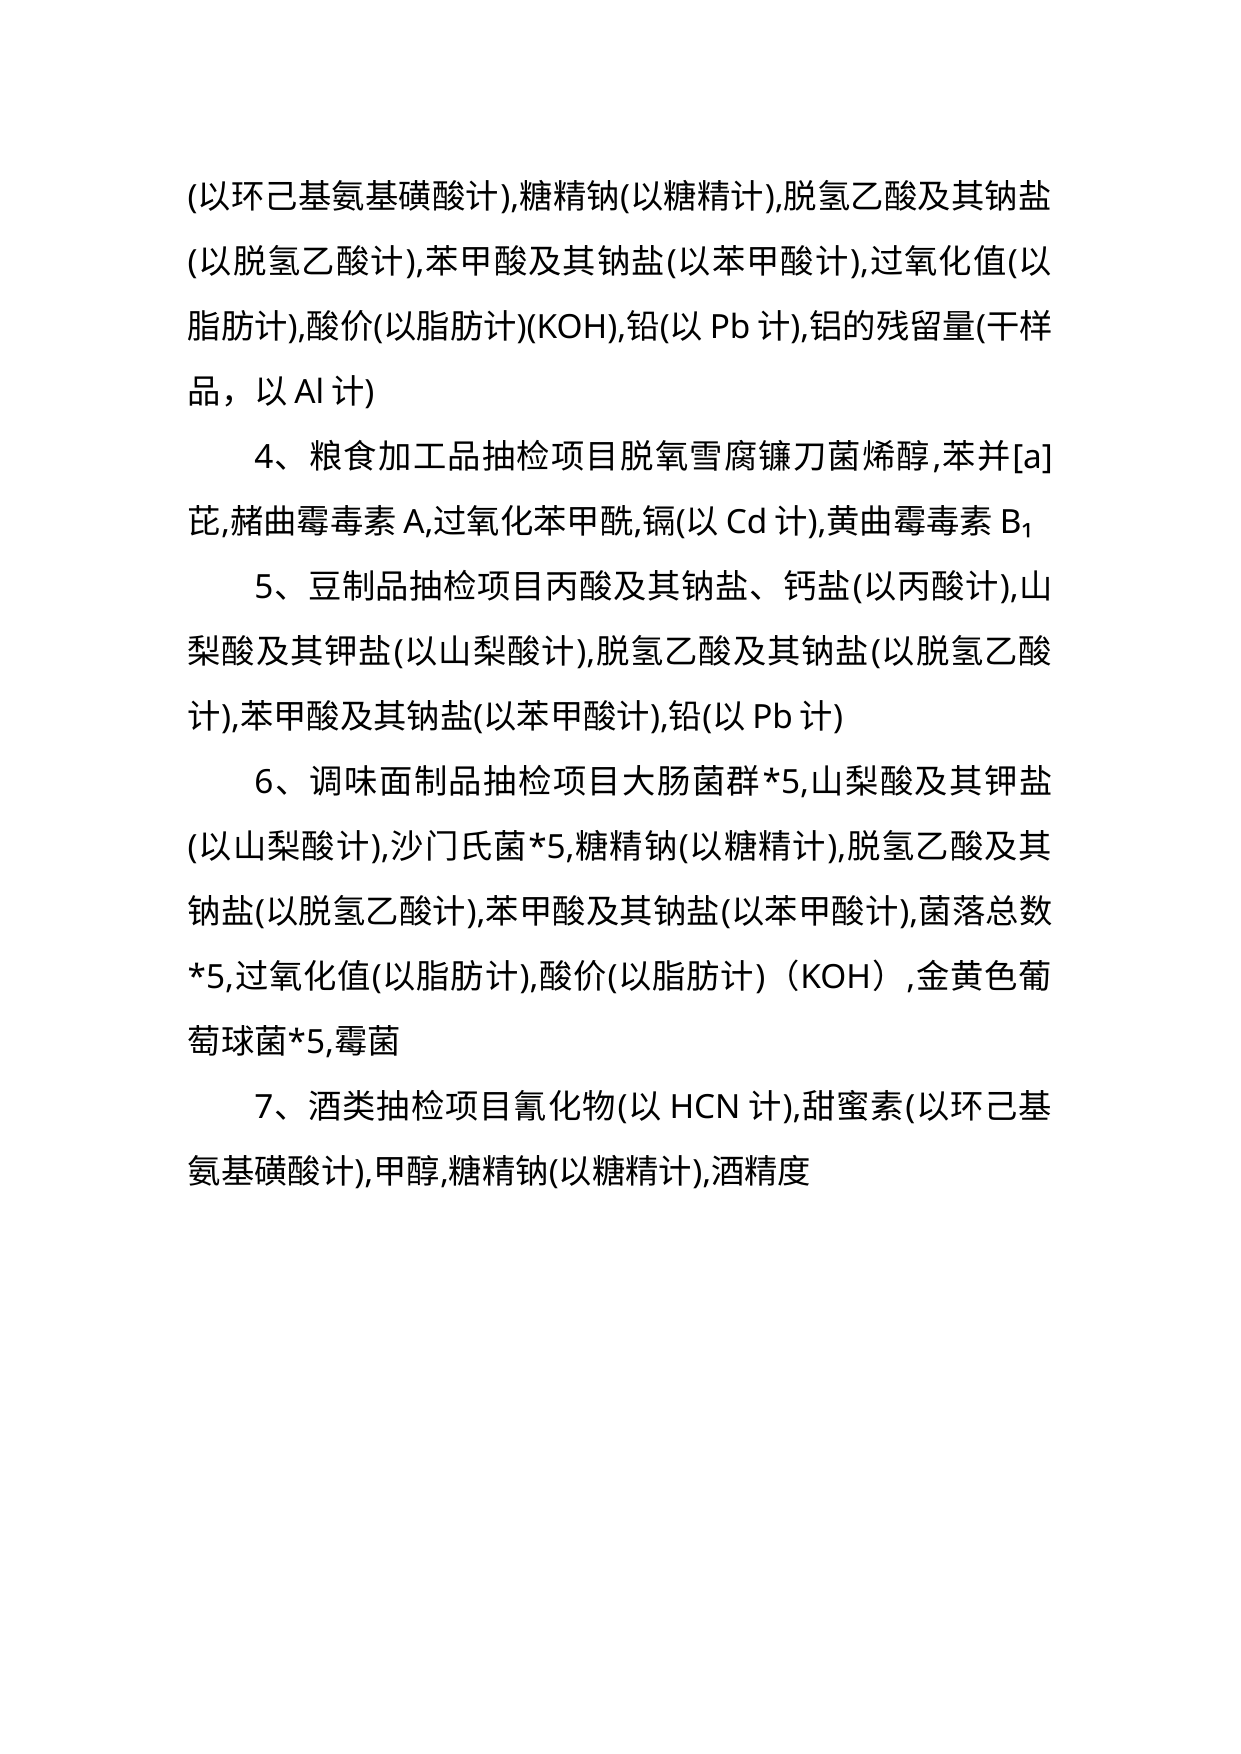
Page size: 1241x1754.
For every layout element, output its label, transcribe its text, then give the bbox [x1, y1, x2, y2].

text 6、调味面制品抽检项目大肠菌群*5,山梨酸及其钾盐(以山梨酸计),沙门氏菌*5,糖精钠(以糖精计),脱氢乙酸及其钠盐(以脱氢乙酸计),苯甲酸及其钠盐(以苯甲酸计),菌落总数*5,过氧化值(以脂肪计),酸价(以脂肪计)（KOH）,金黄色葡萄球菌*5,霉菌 [187, 747, 1053, 1072]
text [187, 162, 1053, 422]
text 5、豆制品抽检项目丙酸及其钠盐、钙盐(以丙酸计),山梨酸及其钾盐(以山梨酸计),脱氢乙酸及其钠盐(以脱氢乙酸计),苯甲酸及其钠盐(以苯甲酸计),铅(以Pb计) [187, 552, 1053, 747]
text 4、粮食加工品抽检项目脱氧雪腐镰刀菌烯醇,苯并[a]芘,赭曲霉毒素A,过氧化苯甲酰,镉(以Cd计),黄曲霉毒素B₁ [187, 422, 1053, 552]
text 7、酒类抽检项目氰化物(以HCN计),甜蜜素(以环己基氨基磺酸计),甲醇,糖精钠(以糖精计),酒精度 [187, 1072, 1053, 1202]
